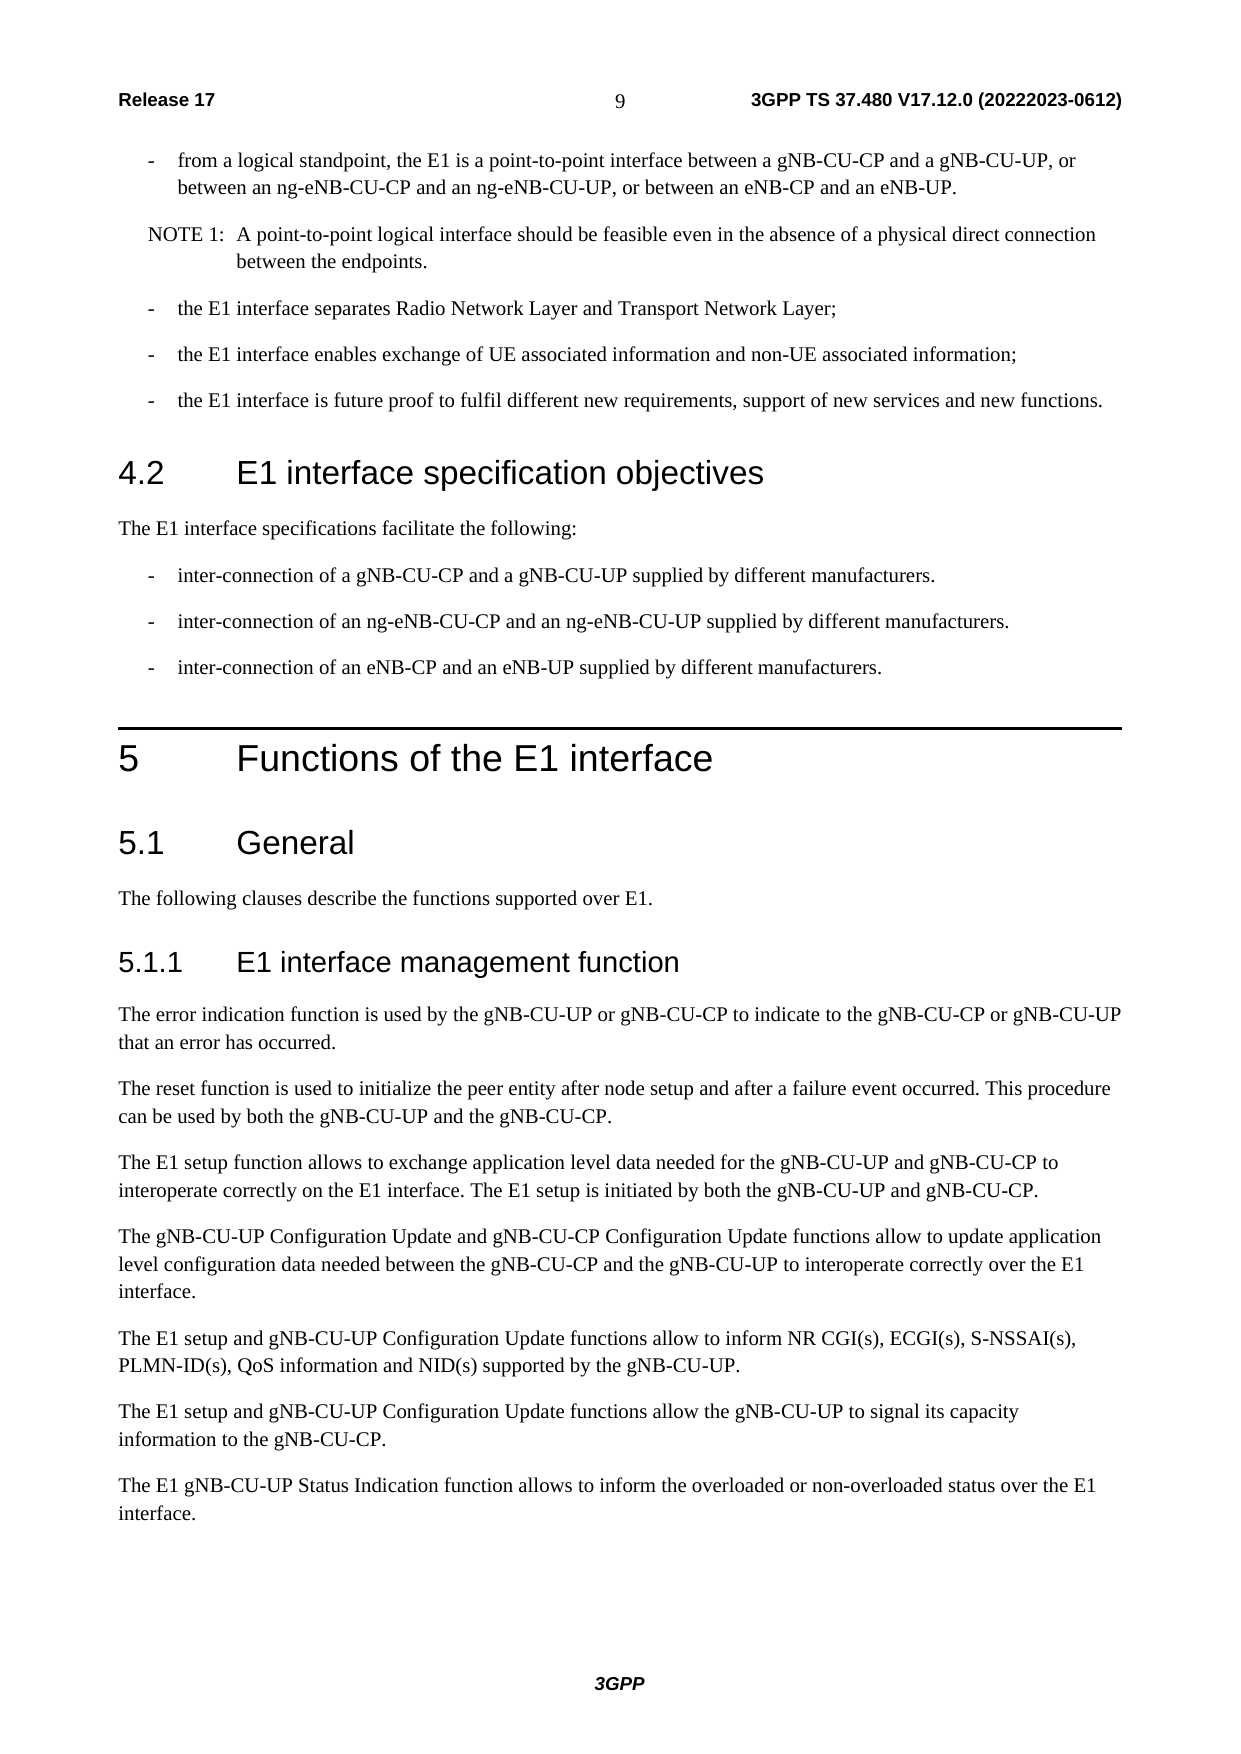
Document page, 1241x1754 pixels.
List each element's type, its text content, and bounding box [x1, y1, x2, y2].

text The following clauses describe the functions supported over E1. [118, 886, 1122, 910]
text - inter-connection of an ng-eNB-CU-CP and an ng-eNB-CU-UP supplied by different manufacturers. [148, 609, 1122, 633]
subtitle 4.2 E1 interface specification objectives [118, 453, 1122, 492]
subtitle 5 Functions of the E1 interface [118, 730, 1122, 779]
text - the E1 interface enables exchange of UE associated information and non-UE associated information; [148, 342, 1122, 366]
text - the E1 interface is future proof to fulfil different new requirements, support of new services and new functions. [148, 388, 1122, 412]
text - inter-connection of an eNB-CP and an eNB-UP supplied by different manufacturers. [148, 655, 1122, 679]
text The reset function is used to initialize the peer entity after node setup and after a failure event occurred. This procedure can be used by both the gNB-CU-UP and the gNB-CU-CP. [118, 1076, 1122, 1128]
text The gNB-CU-UP Configuration Update and gNB-CU-CP Configuration Update functions allow to update application level configuration data needed between the gNB-CU-CP and the gNB-CU-UP to interoperate correctly over the E1 interface. [118, 1224, 1122, 1303]
text - the E1 interface separates Radio Network Layer and Transport Network Layer; [148, 295, 1122, 319]
text The error indication function is used by the gNB-CU-UP or gNB-CU-CP to indicate to the gNB-CU-CP or gNB-CU-UP that an error has occurred. [118, 1002, 1122, 1054]
subtitle 5.1.1 E1 interface management function [118, 945, 1122, 978]
text - from a logical standpoint, the E1 is a point-to-point interface between a gNB-CU-CP and a gNB-CU-UP, or between an ng-eNB-CU-CP and an ng-eNB-CU-UP, or between an eNB-CP and an eNB-UP. [148, 147, 1122, 199]
text The E1 gNB-CU-UP Status Indication function allows to inform the overloaded or non-overloaded status over the E1 interface. [118, 1473, 1122, 1525]
text - inter-connection of a gNB-CU-CP and a gNB-CU-UP supplied by different manufacturers. [148, 562, 1122, 587]
subtitle 5.1 General [118, 823, 1122, 861]
text The E1 setup and gNB-CU-UP Configuration Update functions allow to inform NR CGI(s), ECGI(s), S-NSSAI(s), PLMN-ID(s), QoS information and NID(s) supported by the gNB-CU-UP. [118, 1326, 1122, 1377]
text The E1 setup function allows to exchange application level data needed for the gNB-CU-UP and gNB-CU-CP to interoperate correctly on the E1 interface. The E1 setup is initiated by both the gNB-CU-UP and gNB-CU-CP. [118, 1150, 1122, 1202]
text The E1 setup and gNB-CU-UP Configuration Update functions allow the gNB-CU-UP to signal its capacity information to the gNB-CU-CP. [118, 1399, 1122, 1451]
text The E1 interface specifications facilitate the following: [118, 516, 1122, 540]
text NOTE 1: A point-to-point logical interface should be feasible even in the absence of a physical direct connection between the endpoints. [148, 221, 1122, 273]
